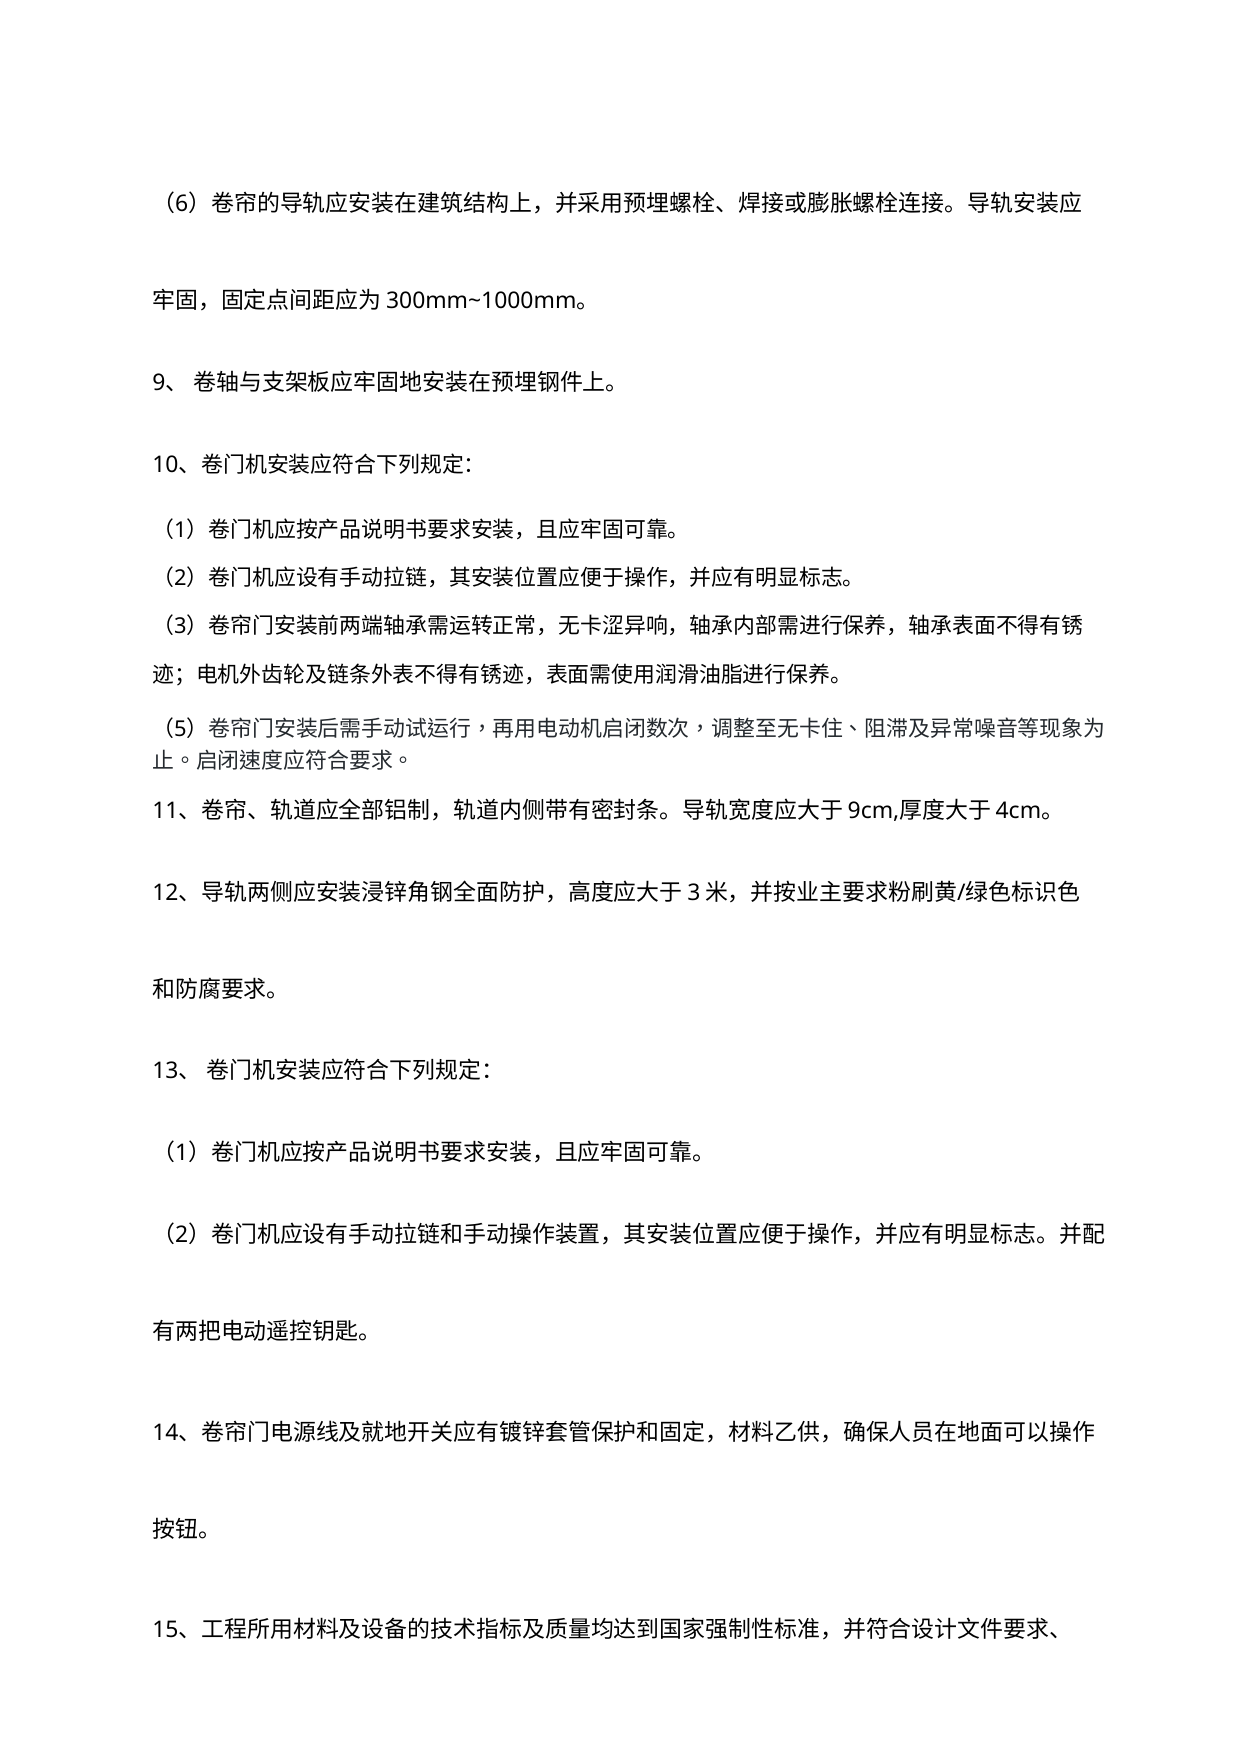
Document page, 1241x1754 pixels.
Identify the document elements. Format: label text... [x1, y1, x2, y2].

text 14、卷帘门电源线及就地开关应有镀锌套管保护和固定，材料乙供，确保人员在地面可以操作按钮。 [152, 1398, 1114, 1560]
text 11、卷帘、轨道应全部铝制，轨道内侧带有密封条。导轨宽度应大于9cm,厚度大于4cm。 [152, 776, 1092, 841]
text （6）卷帘的导轨应安装在建筑结构上，并采用预埋螺栓、焊接或膨胀螺栓连接。导轨安装应牢固，固定点间距应为300mm~1000mm。 [152, 169, 1092, 332]
list （5）卷帘门安装后需手动试运行，再用电动机启闭数次，调整至无卡住、阻滞及异常噪音等现象为止。启闭速度应符合要求。 [152, 711, 1114, 776]
text 13、 卷门机安装应符合下列规定： [152, 1037, 1092, 1102]
text （2）卷门机应设有手动拉链和手动操作装置，其安装位置应便于操作，并应有明显标志。并配有两把电动遥控钥匙。 [152, 1200, 1114, 1362]
text （2）卷门机应设有手动拉链，其安装位置应便于操作，并应有明显标志。 [152, 560, 1092, 592]
text （1）卷门机应按产品说明书要求安装，且应牢固可靠。 [152, 1118, 1092, 1183]
text 9、 卷轴与支架板应牢固地安装在预埋钢件上。 [152, 348, 1092, 413]
text 10、卷门机安装应符合下列规定： [152, 430, 1092, 495]
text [152, 1596, 1092, 1661]
text 12、导轨两侧应安装浸锌角钢全面防护，高度应大于3米，并按业主要求粉刷黄/绿色标识色和防腐要求。 [152, 857, 1092, 1020]
text （3）卷帘门安装前两端轴承需运转正常，无卡涩异响，轴承内部需进行保养，轴承表面不得有锈迹；电机外齿轮及链条外表不得有锈迹，表面需使用润滑油脂进行保养。 [152, 608, 1092, 689]
text （1）卷门机应按产品说明书要求安装，且应牢固可靠。 [152, 512, 1092, 544]
